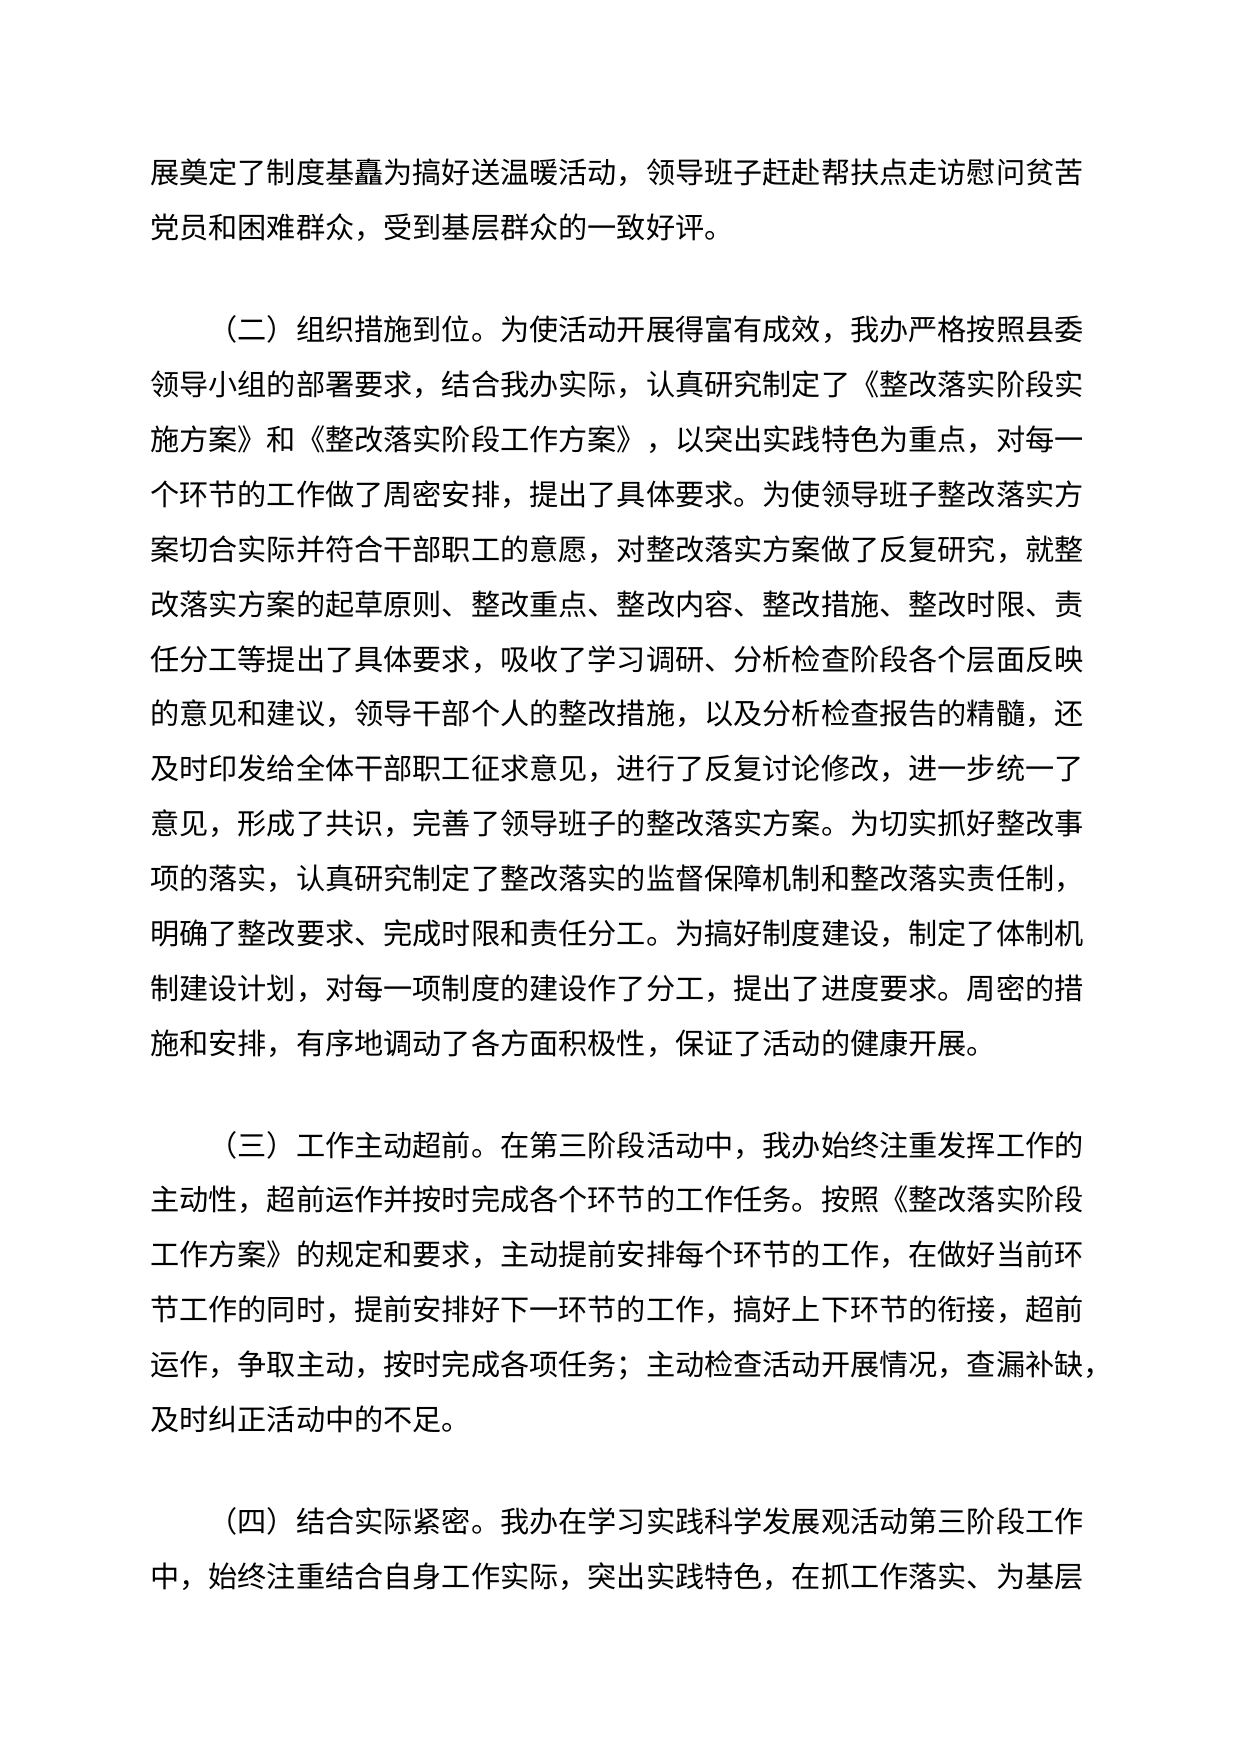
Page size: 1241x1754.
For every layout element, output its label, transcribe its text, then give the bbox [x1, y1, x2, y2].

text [150, 1498, 1090, 1596]
text （二）组织措施到位。为使活动开展得富有成效，我办严格按照县委领导小组的部署要求，结合我办实际，认真研究制定了《整改落实阶段实施方案》和《整改落实阶段工作方案》，以突出实践特色为重点，对每一个环节的工作做了周密安排，提出了具体要求。为使领导班子整改落实方案切合实际并符合干部职工的意愿，对整改落实方案做了反复研究，就整改落实方案的起草原则、整改重点、整改内容、整改措施、整改时限、责任分工等提出了具体要求，吸收了学习调研、分析检查阶段各个层面反映的意见和建议，领导干部个人的整改措施，以及分析检查报告的精髓，还及时印发给全体干部职工征求意见，进行了反复讨论修改，进一步统一了意见，形成了共识，完善了领导班子的整改落实方案。为切实抓好整改事项的落实，认真研究制定了整改落实的监督保障机制和整改落实责任制，明确了整改要求、完成时限和责任分工。为搞好制度建设，制定了体制机制建设计划，对每一项制度的建设作了分工，提出了进度要求。周密的措施和安排，有序地调动了各方面积极性，保证了活动的健康开展。 [150, 307, 1090, 1063]
text （三）工作主动超前。在第三阶段活动中，我办始终注重发挥工作的主动性，超前运作并按时完成各个环节的工作任务。按照《整改落实阶段工作方案》的规定和要求，主动提前安排每个环节的工作，在做好当前环节工作的同时，提前安排好下一环节的工作，搞好上下环节的衔接，超前运作，争取主动，按时完成各项任务；主动检查活动开展情况，查漏补缺，及时纠正活动中的不足。 [150, 1122, 1090, 1439]
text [150, 150, 1090, 247]
